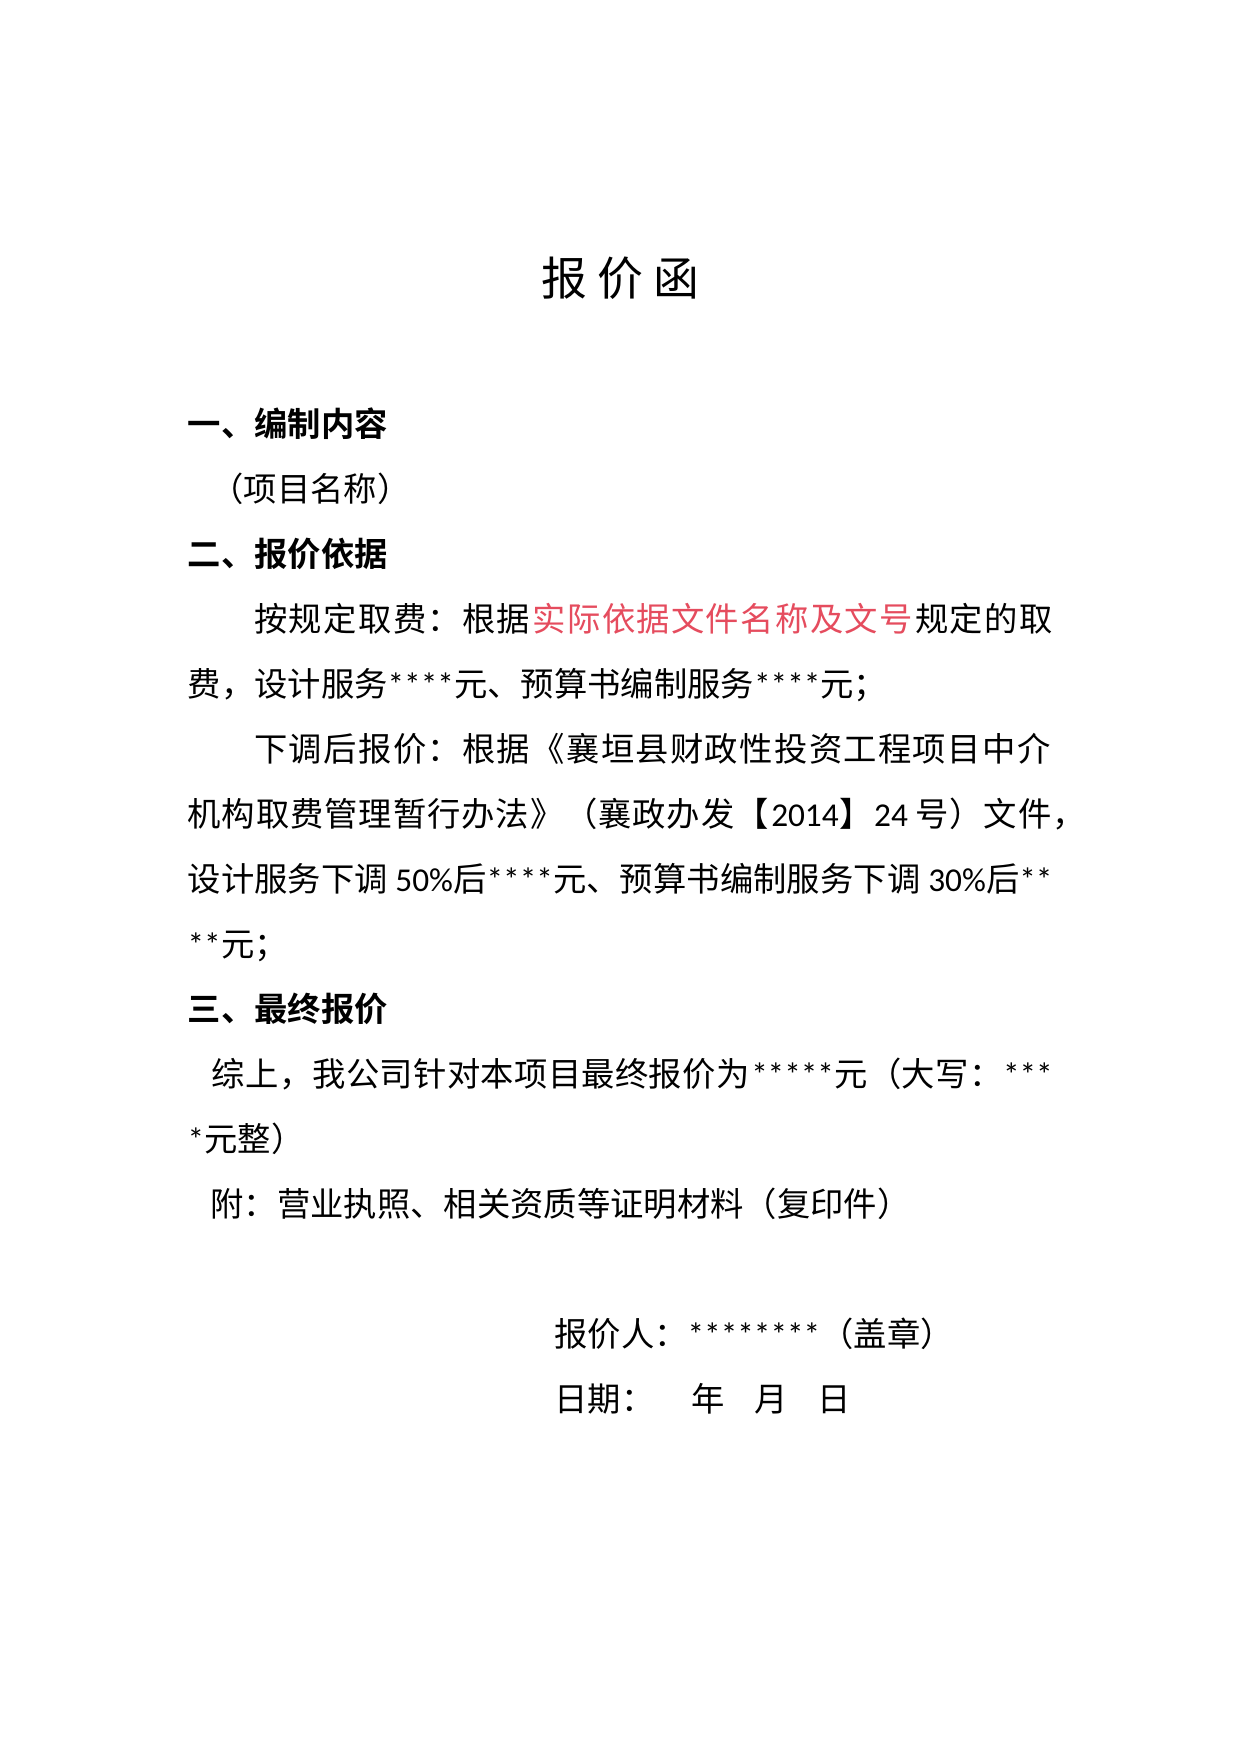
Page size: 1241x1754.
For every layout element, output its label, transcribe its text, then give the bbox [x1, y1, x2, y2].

list 最终报价 [187, 974, 1053, 1039]
text 报 价 函 [187, 227, 1053, 324]
list （项目名称） [187, 454, 1053, 519]
list 报价依据 [187, 519, 1053, 584]
list 综上，我公司针对本项目最终报价为*****元（大写：****元整） [187, 1039, 1053, 1169]
list 编制内容 [187, 389, 1053, 454]
list 附：营业执照、相关资质等证明材料（复印件） [187, 1169, 1053, 1234]
list 报价人：********（盖章） [187, 1299, 1053, 1364]
list 下调后报价：根据《襄垣县财政性投资工程项目中介机构取费管理暂行办法》（襄政办发【2014】24号）文件，设计服务下调50%后****元、预算书编制服务下调30%后****元； [187, 714, 1053, 974]
list 按规定取费：根据实际依据文件名称及文号规定的取费，设计服务****元、预算书编制服务****元； [187, 584, 1053, 714]
list 日期： 年 月 日 [187, 1364, 1053, 1429]
